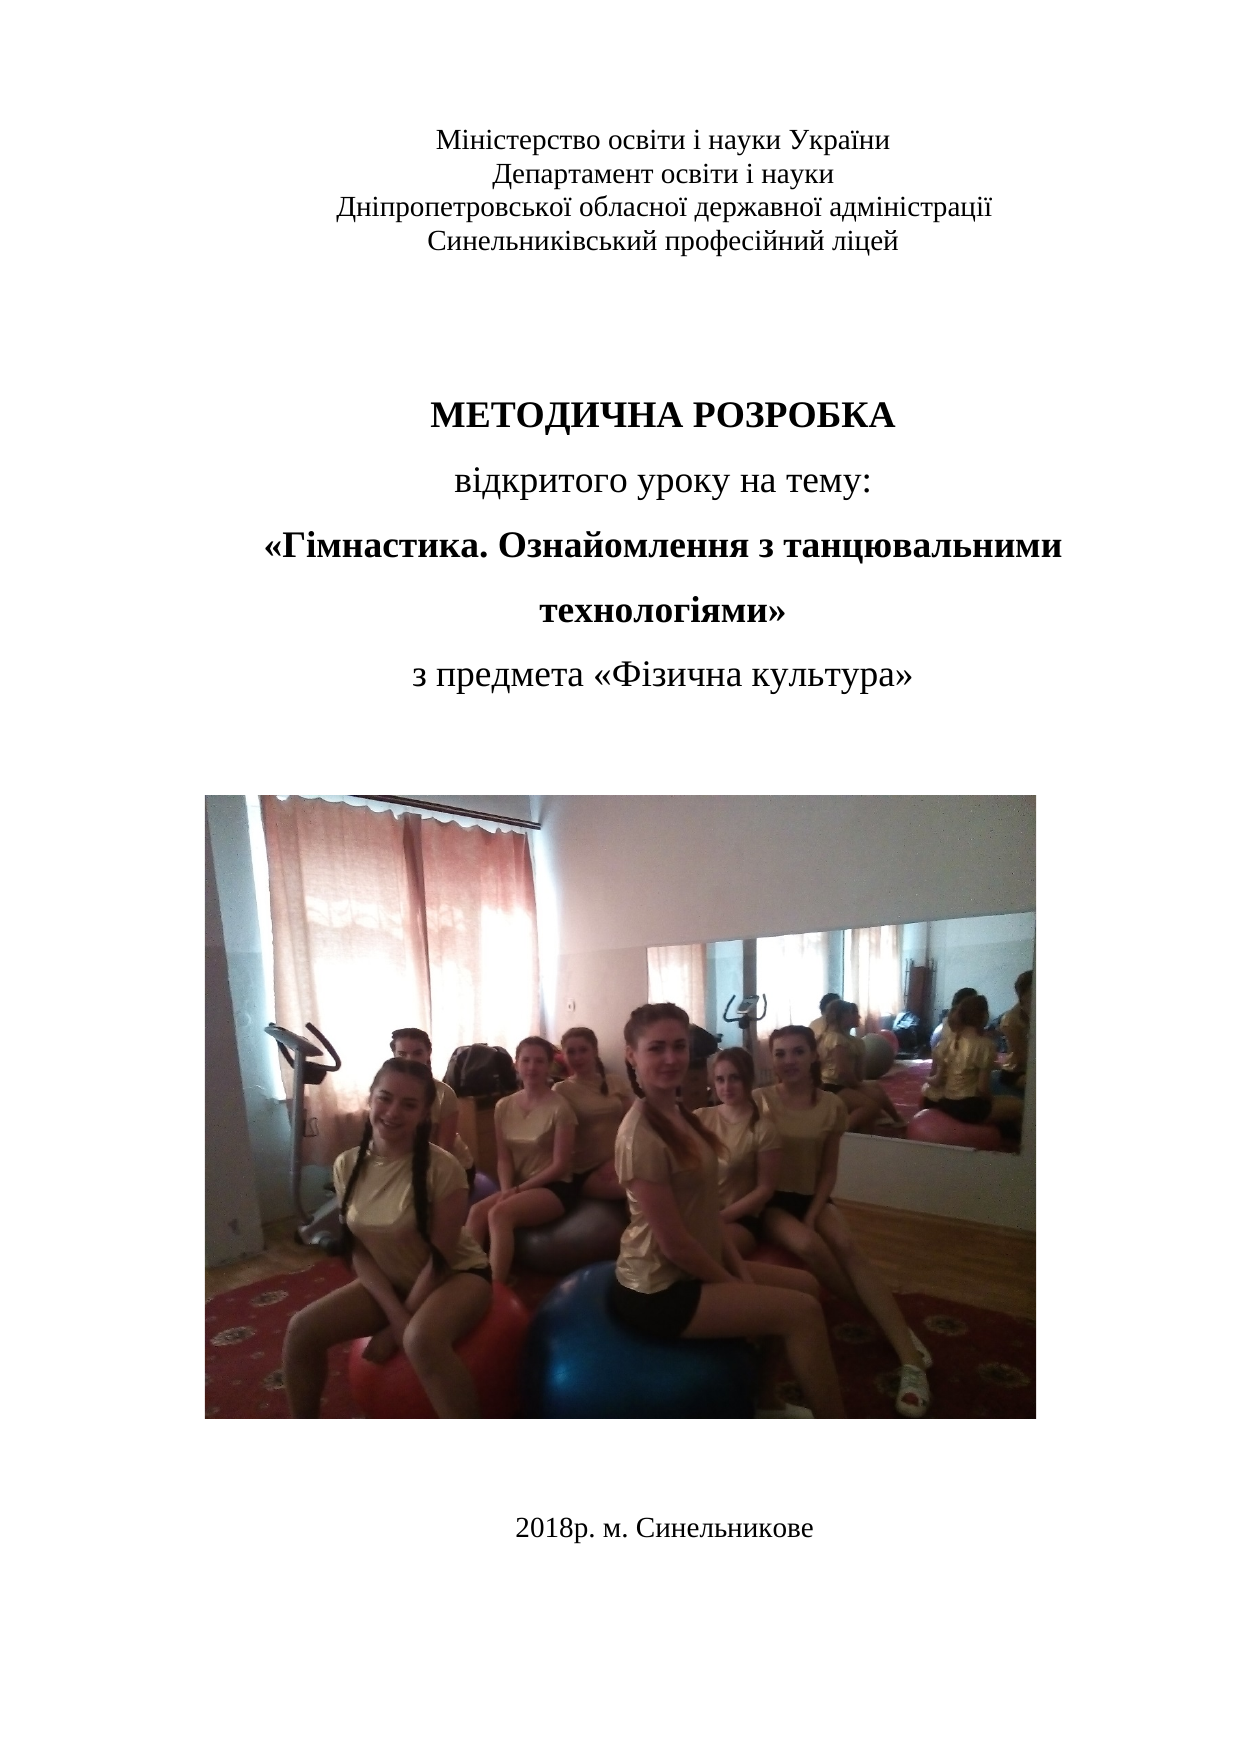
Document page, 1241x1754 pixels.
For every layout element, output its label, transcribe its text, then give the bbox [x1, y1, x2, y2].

text відкритого уроку на тему: [148, 458, 1178, 501]
picture [204, 795, 1037, 1419]
text технологіями» [148, 587, 1178, 630]
text Департамент освіти і науки [148, 156, 1178, 189]
text з предмета «Фізична культура» [148, 652, 1178, 695]
subtitle Синельниківський професійний ліцей [148, 223, 1178, 256]
text 2018р. м. Синельникове [148, 1510, 1181, 1544]
text Дніпропетровської обласної державної адміністрації [148, 189, 1178, 223]
text «Гімнастика. Ознайомлення з танцювальними [148, 522, 1178, 565]
text Міністерство освіти і науки України [148, 122, 1178, 156]
text МЕТОДИЧНА РОЗРОБКА [148, 393, 1178, 436]
